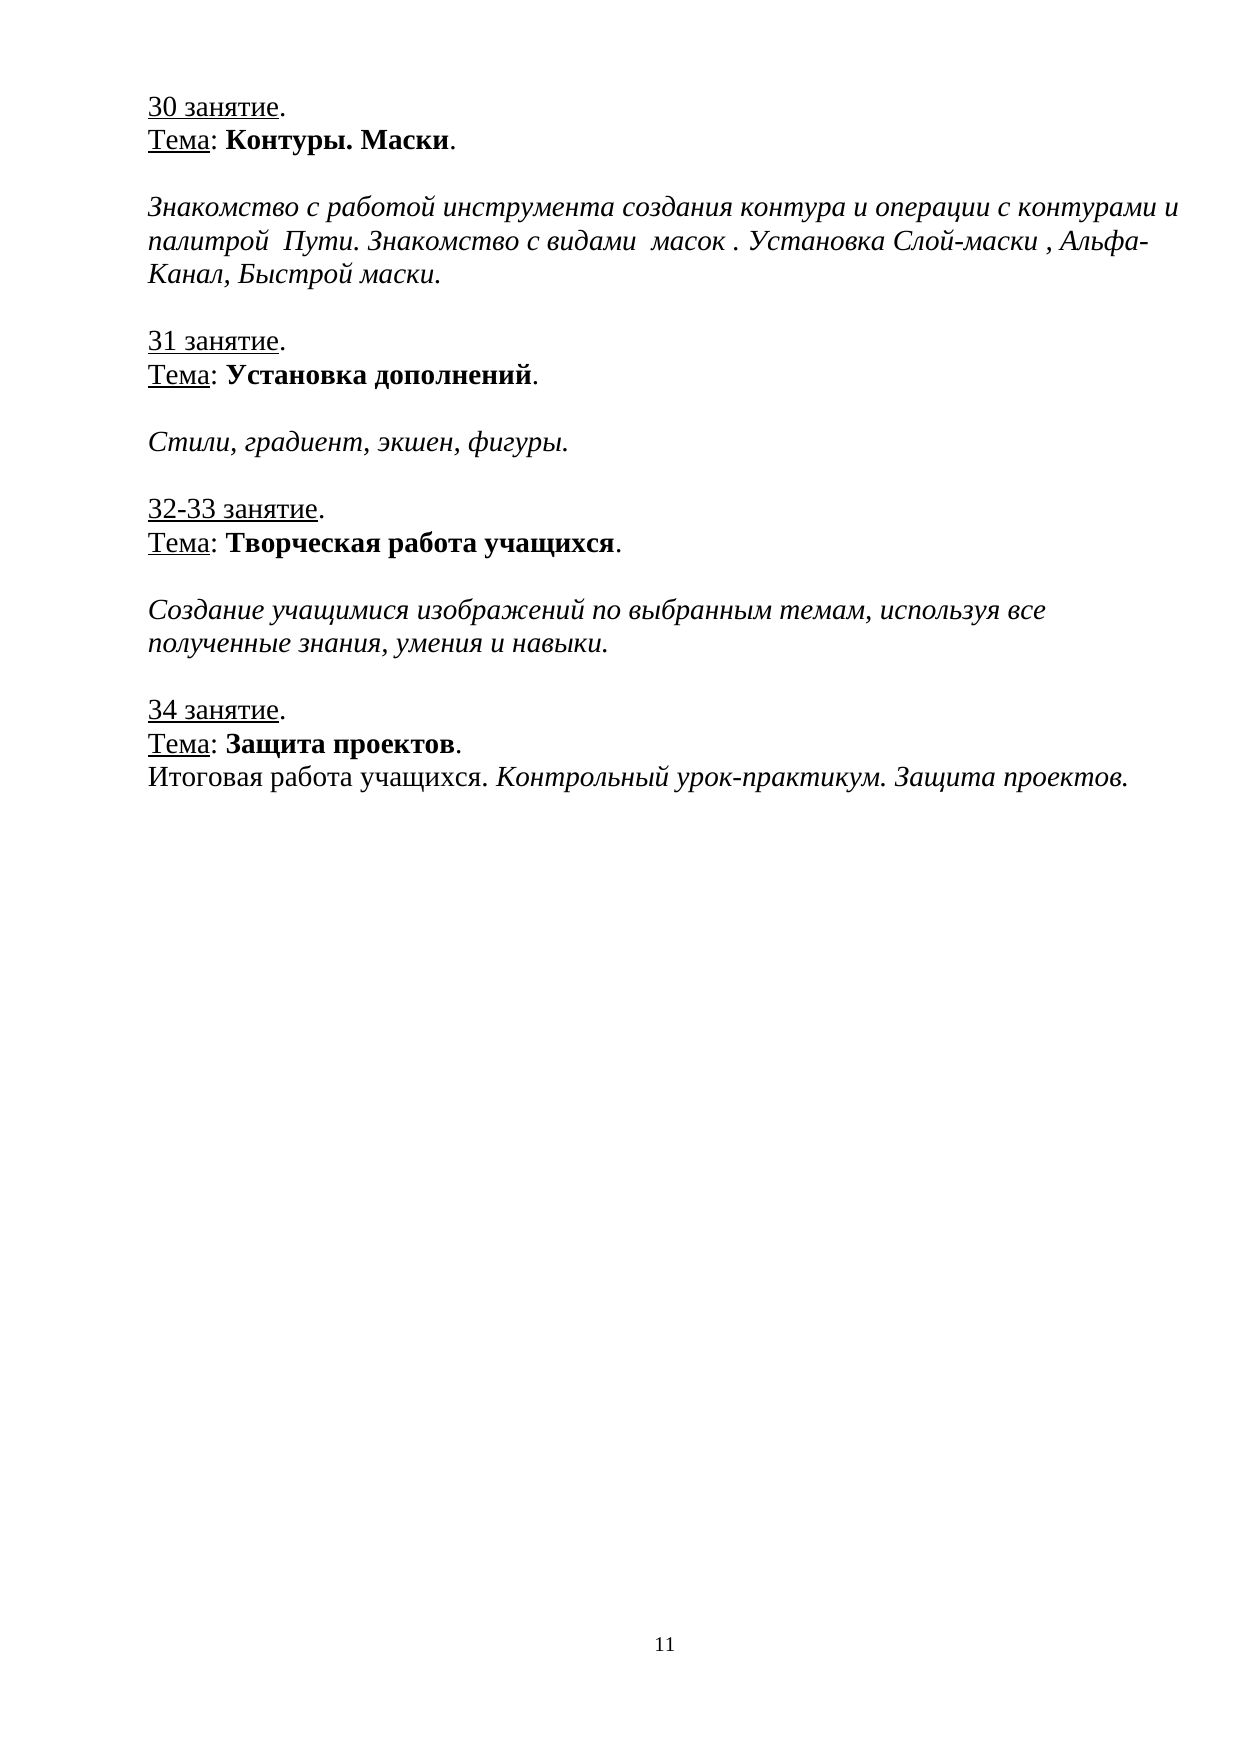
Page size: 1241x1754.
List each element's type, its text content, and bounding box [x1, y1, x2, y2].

text 31 занятие. [148, 323, 1181, 357]
text Тема: Творческая работа учащихся. [148, 525, 1181, 558]
text Тема: Контуры. Маски. [148, 122, 1181, 156]
text 32-33 занятие. [148, 491, 1181, 525]
text 30 занятие. [148, 89, 1181, 122]
text Тема: Защита проектов. [148, 726, 1181, 759]
text 34 занятие. [148, 692, 1181, 726]
text Итоговая работа учащихся. Контрольный урок-практикум. Защита проектов. [148, 759, 1181, 793]
text Знакомство с работой инструмента создания контура и операции с контурами и палитрой Пути. Знакомство с видами масок . Установка Слой-маски , Альфа-Канал, Быстрой маски. [148, 189, 1181, 290]
text Создание учащимися изображений по выбранным темам, используя все полученные знания, умения и навыки. [148, 592, 1181, 659]
text Стили, градиент, экшен, фигуры. [148, 424, 1181, 458]
text Тема: Установка дополнений. [148, 357, 1181, 391]
